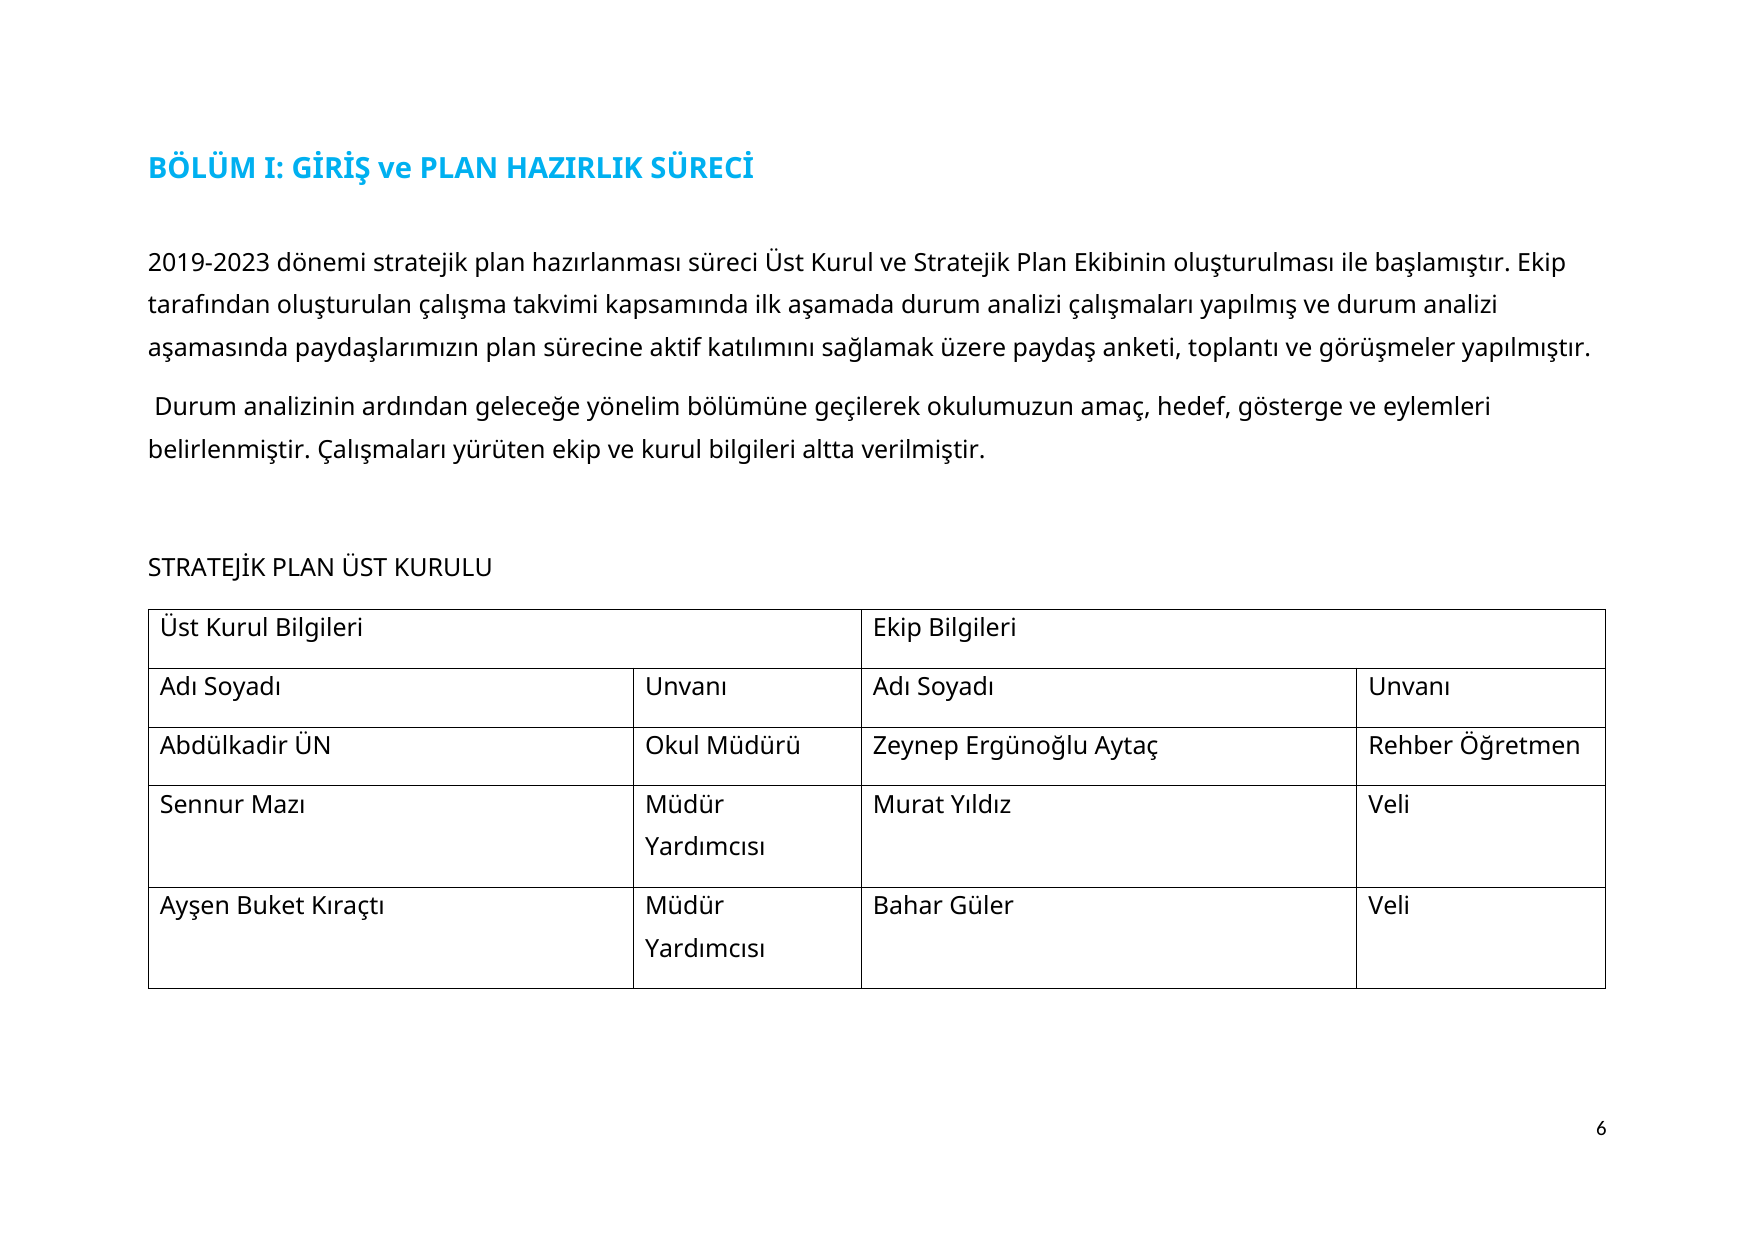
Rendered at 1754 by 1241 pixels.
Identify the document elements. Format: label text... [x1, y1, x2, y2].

table_cell Müdür Yardımcısı [634, 786, 861, 887]
table_header Üst Kurul Bilgileri [149, 610, 861, 668]
table_cell Murat Yıldız [862, 786, 1356, 887]
table_cell Unvanı [1357, 669, 1605, 727]
table_cell Adı Soyadı [862, 669, 1356, 727]
table_header Ekip Bilgileri [862, 610, 1605, 668]
table_cell Unvanı [634, 669, 861, 727]
text 2019-2023 dönemi stratejik plan hazırlanması süreci Üst Kurul ve Stratejik Plan Ekibinin oluşturulması ile başlamıştır. Ekip tarafından oluşturulan çalışma takvimi kapsamında ilk aşamada durum analizi çalışmaları yapılmış ve durum analizi aşamasında paydaşlarımızın plan sürecine aktif katılımını sağlamak üzere paydaş anketi, toplantı ve görüşmeler yapılmıştır. [148, 245, 1606, 364]
table_cell Zeynep Ergünoğlu Aytaç [862, 728, 1356, 785]
table_cell Veli [1357, 888, 1605, 988]
table_cell Sennur Mazı [149, 786, 633, 887]
table_cell Abdülkadir ÜN [149, 728, 633, 785]
table_cell Veli [1357, 786, 1605, 887]
table_cell Bahar Güler [862, 888, 1356, 988]
table_cell Okul Müdürü [634, 728, 861, 785]
table_cell Rehber Öğretmen [1357, 728, 1605, 785]
text Durum analizinin ardından geleceğe yönelim bölümüne geçilerek okulumuzun amaç, hedef, gösterge ve eylemleri belirlenmiştir. Çalışmaları yürüten ekip ve kurul bilgileri altta verilmiştir. [148, 389, 1606, 465]
table_cell Adı Soyadı [149, 669, 633, 727]
table_cell Müdür Yardımcısı [634, 888, 861, 988]
subtitle BÖLÜM I: GİRİŞ ve PLAN HAZIRLIK SÜRECİ [148, 148, 1606, 187]
text STRATEJİK PLAN ÜST KURULU [148, 550, 1606, 584]
table_cell Ayşen Buket Kıraçtı [149, 888, 633, 988]
